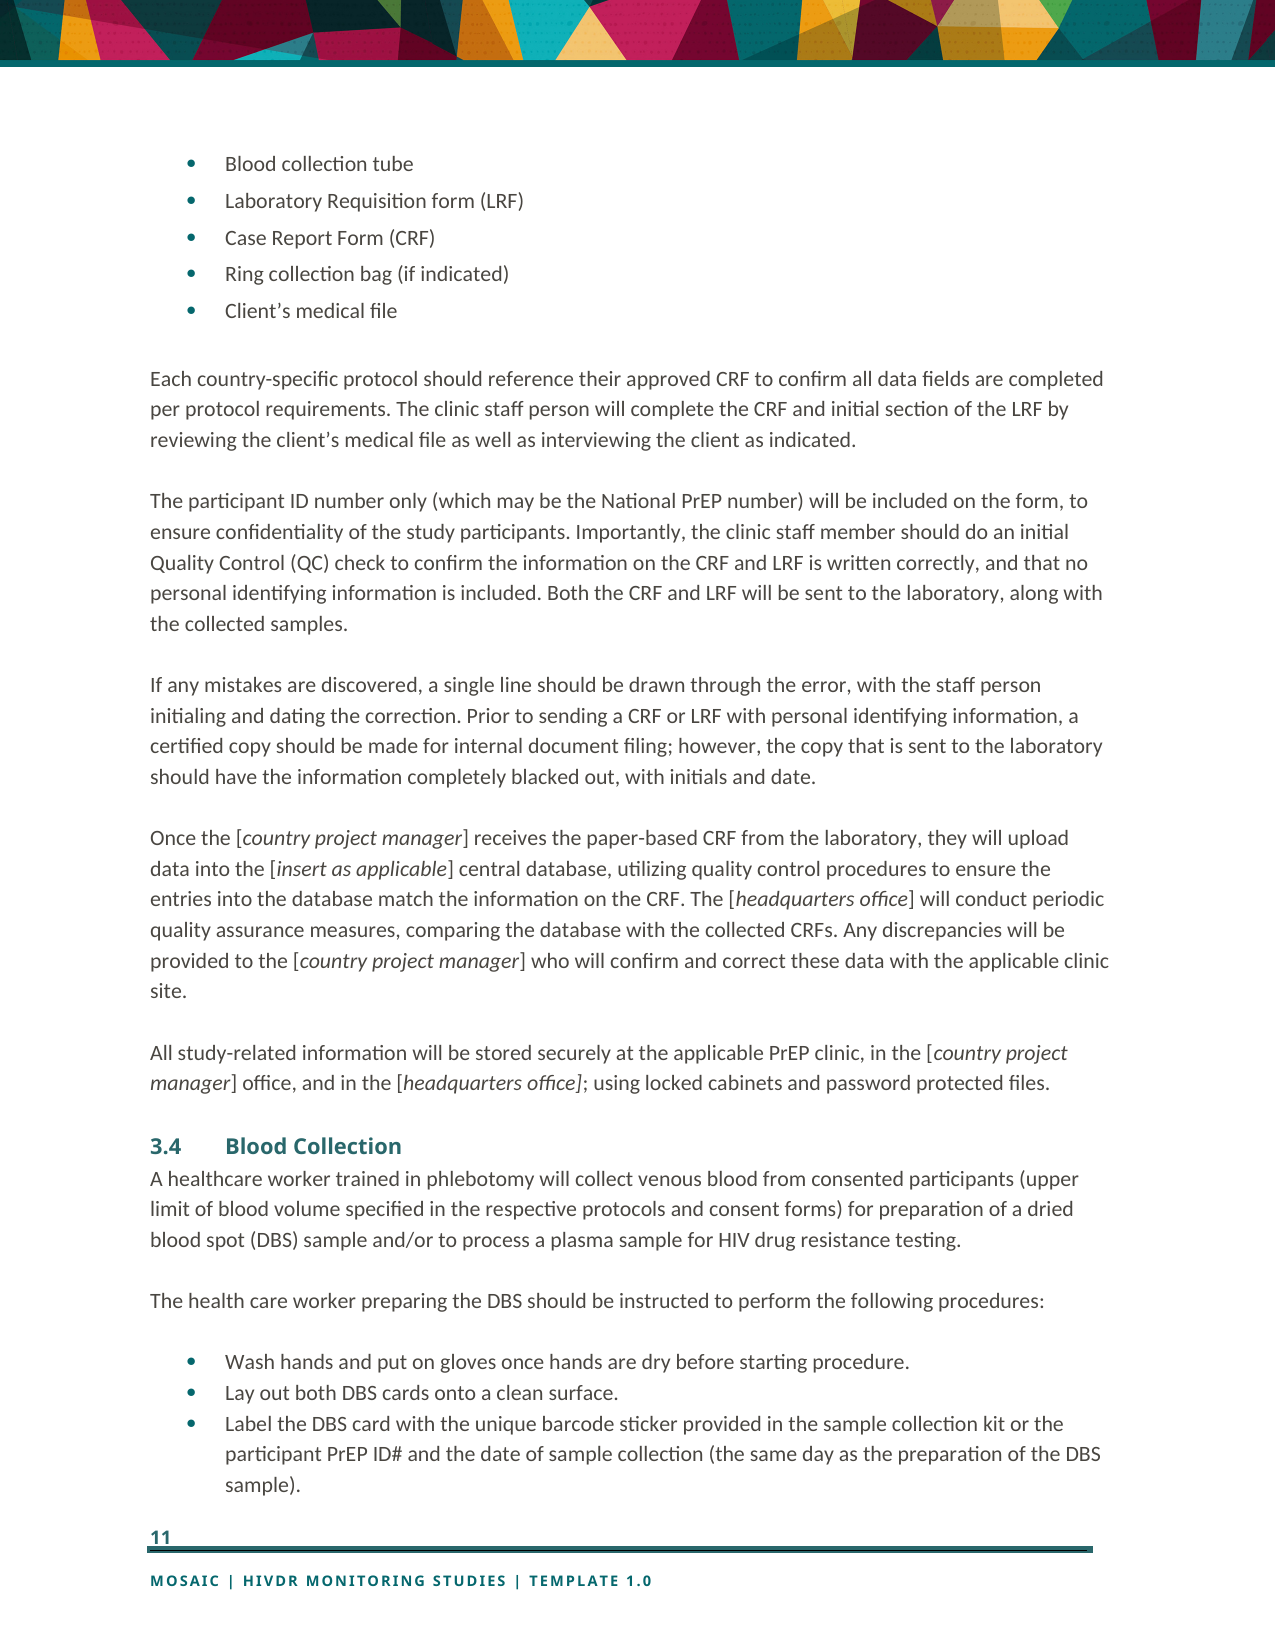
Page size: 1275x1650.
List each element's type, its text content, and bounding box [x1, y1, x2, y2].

text The participant ID number only (which may be the National PrEP number) will be included on the form, to ensure confidentiality of the study participants. Importantly, the clinic staff member should do an initial Quality Control (QC) check to confirm the information on the CRF and LRF is written correctly, and that no personal identifying information is included. Both the CRF and LRF will be sent to the laboratory, along with the collected samples. [150, 487, 1113, 637]
text Once the [country project manager] receives the paper-based CRF from the laboratory, they will upload data into the [insert as applicable] central database, utilizing quality control procedures to ensure the entries into the database match the information on the CRF. The [headquarters office] will conduct periodic quality assurance measures, comparing the database with the collected CRFs. Any discrepancies will be provided to the [country project manager] who will confirm and correct these data with the applicable clinic site. [150, 824, 1113, 1004]
list Lay out both DBS cards onto a clean surface. [187, 1379, 1113, 1406]
list Blood collection tube [187, 150, 1113, 177]
list Client’s medical file [187, 297, 1113, 324]
text If any mistakes are discovered, a single line should be drawn through the error, with the staff person initialing and dating the correction. Prior to sending a CRF or LRF with personal identifying information, a certified copy should be made for internal document filing; however, the copy that is sent to the laboratory should have the information completely blacked out, with initials and date. [150, 671, 1113, 790]
list Label the DBS card with the unique barcode sticker provided in the sample collection kit or the participant PrEP ID# and the date of sample collection (the same day as the preparation of the DBS sample). [187, 1410, 1113, 1498]
list 3.4 Blood Collection [150, 1131, 1113, 1160]
text Each country-specific protocol should reference their approved CRF to confirm all data fields are completed per protocol requirements. The clinic staff person will complete the CRF and initial section of the LRF by reviewing the client’s medical file as well as interviewing the client as indicated. [150, 365, 1113, 453]
picture [0, 0, 1275, 67]
text The health care worker preparing the DBS should be instructed to perform the following procedures: [150, 1287, 1113, 1314]
text A healthcare worker trained in phlebotomy will collect venous blood from consented participants (upper limit of blood volume specified in the respective protocols and consent forms) for preparation of a dried blood spot (DBS) sample and/or to process a plasma sample for HIV drug resistance testing. [150, 1165, 1113, 1253]
list Case Report Form (CRF) [187, 224, 1113, 250]
text All study-related information will be stored securely at the applicable PrEP clinic, in the [country project manager] office, and in the [headquarters office]; using locked cabinets and password protected files. [150, 1039, 1113, 1096]
list Ring collection bag (if indicated) [187, 261, 1113, 287]
list Laboratory Requisition form (LRF) [187, 187, 1113, 213]
list Wash hands and put on gloves once hands are dry before starting procedure. [187, 1348, 1113, 1375]
